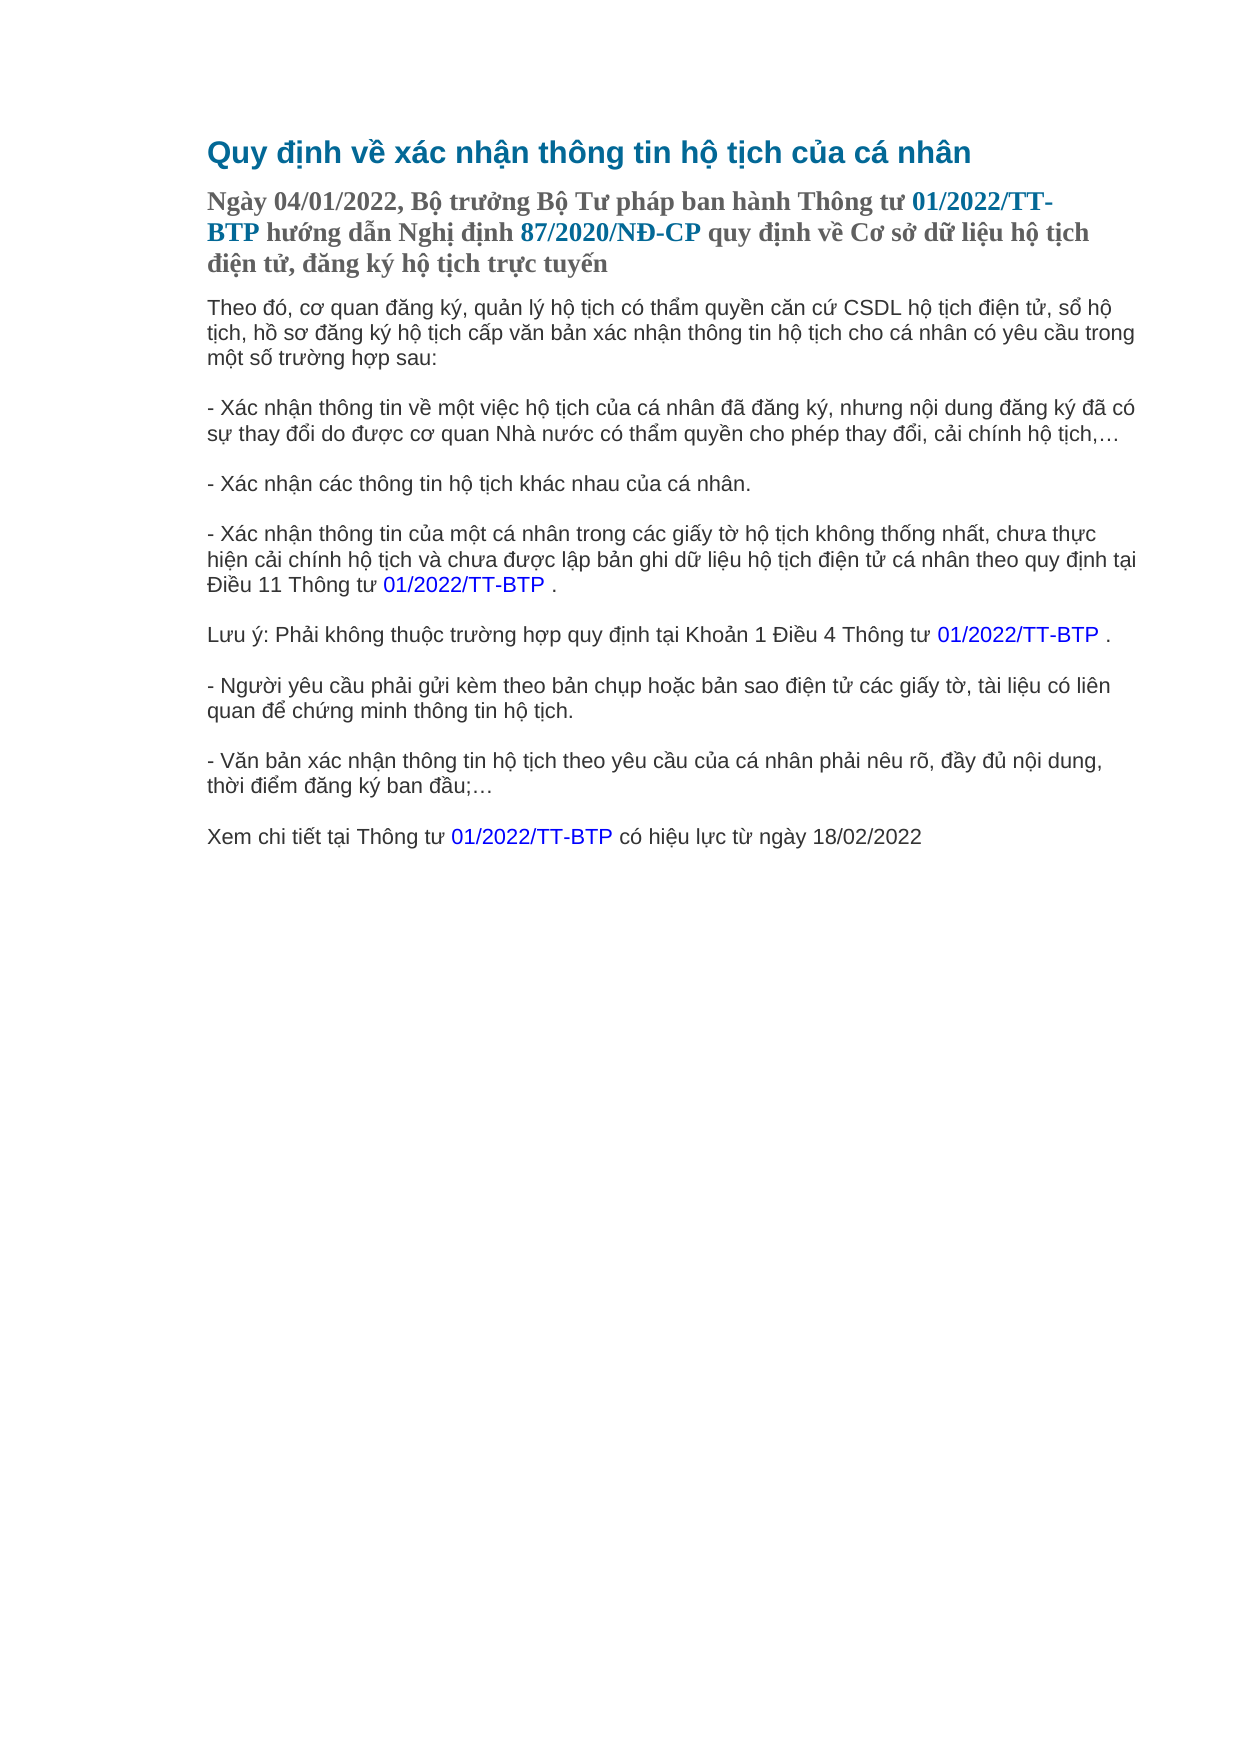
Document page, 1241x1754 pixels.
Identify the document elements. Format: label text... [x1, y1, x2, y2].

text Theo đó, cơ quan đăng ký, quản lý hộ tịch có thẩm quyền căn cứ CSDL hộ tịch điện tử, sổ hộ tịch, hồ sơ đăng ký hộ tịch cấp văn bản xác nhận thông tin hộ tịch cho cá nhân có yêu cầu trong một số trường hợp sau: - Xác nhận thông tin về một việc hộ tịch của cá nhân đã đăng ký, nhưng nội dung đăng ký đã có sự thay đổi do được cơ quan Nhà nước có thẩm quyền cho phép thay đổi, cải chính hộ tịch,… - Xác nhận các thông tin hộ tịch khác nhau của cá nhân. - Xác nhận thông tin của một cá nhân trong các giấy tờ hộ tịch không thống nhất, chưa thực hiện cải chính hộ tịch và chưa được lập bản ghi dữ liệu hộ tịch điện tử cá nhân theo quy định tại Điều 11 Thông tư 01/2022/TT-BTP . Lưu ý: Phải không thuộc trường hợp quy định tại Khoản 1 Điều 4 Thông tư 01/2022/TT-BTP . - Người yêu cầu phải gửi kèm theo bản chụp hoặc bản sao điện tử các giấy tờ, tài liệu có liên quan để chứng minh thông tin hộ tịch. - Văn bản xác nhận thông tin hộ tịch theo yêu cầu của cá nhân phải nêu rõ, đầy đủ nội dung, thời điểm đăng ký ban đầu;… Xem chi tiết tại Thông tư 01/2022/TT-BTP có hiệu lực từ ngày 18/02/2022 [207, 294, 1140, 849]
text Quy định về xác nhận thông tin hộ tịch của cá nhân [207, 134, 1140, 170]
text Ngày 04/01/2022, Bộ trưởng Bộ Tư pháp ban hành Thông tư 01/2022/TT-BTP hướng dẫn Nghị định 87/2020/NĐ-CP quy định về Cơ sở dữ liệu hộ tịch điện tử, đăng ký hộ tịch trực tuyến [207, 185, 1140, 279]
